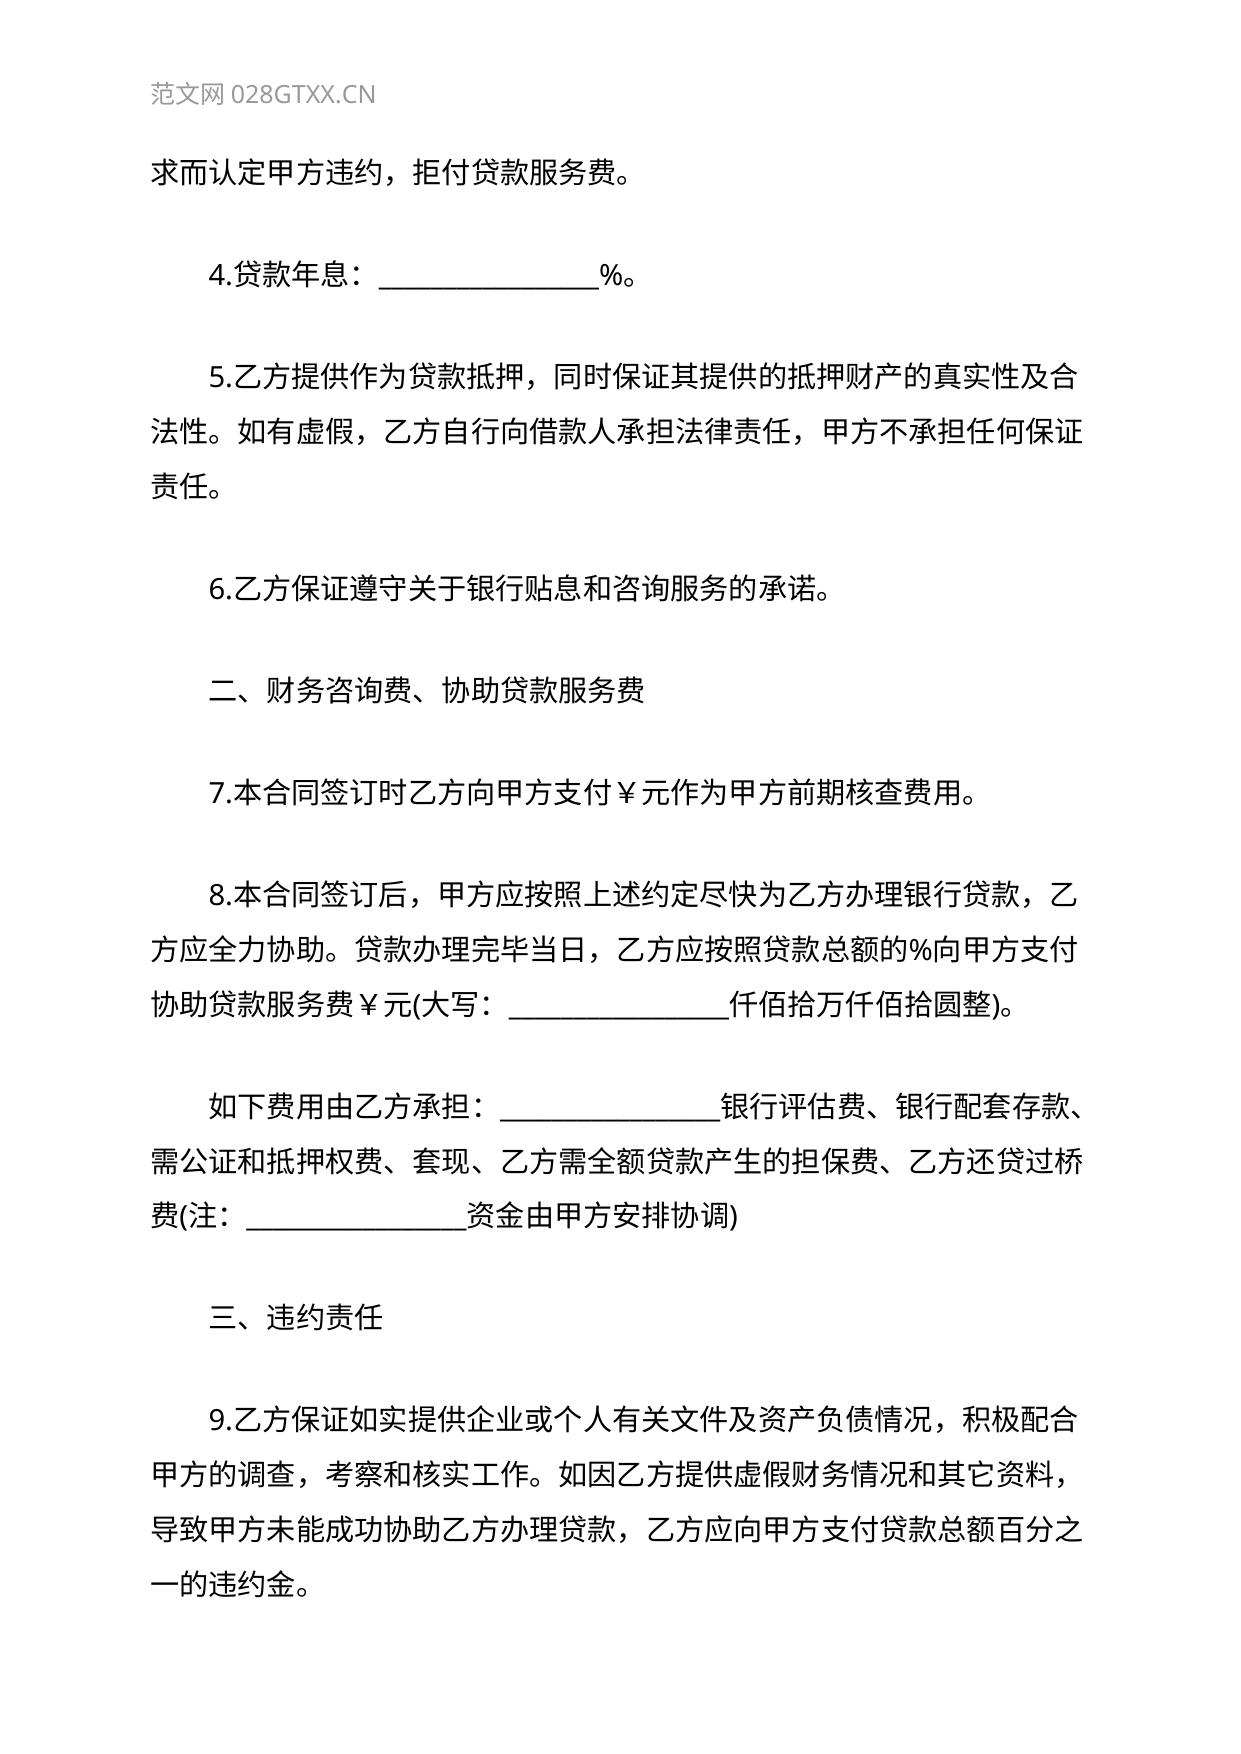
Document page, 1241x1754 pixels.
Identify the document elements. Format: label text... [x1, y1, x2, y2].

text 如下费用由乙方承担：_________________银行评估费、银行配套存款、需公证和抵押权费、套现、乙方需全额贷款产生的担保费、乙方还贷过桥费(注：_________________资金由甲方安排协调) [150, 1083, 1090, 1235]
text 8.本合同签订后，甲方应按照上述约定尽快为乙方办理银行贷款，乙方应全力协助。贷款办理完毕当日，乙方应按照贷款总额的%向甲方支付协助贷款服务费￥元(大写：_________________仟佰拾万仟佰拾圆整)。 [150, 871, 1090, 1023]
text 6.乙方保证遵守关于银行贴息和咨询服务的承诺。 [150, 565, 1090, 608]
text 三、违约责任 [150, 1295, 1090, 1337]
text 5.乙方提供作为贷款抵押，同时保证其提供的抵押财产的真实性及合法性。如有虚假，乙方自行向借款人承担法律责任，甲方不承担任何保证责任。 [150, 354, 1090, 506]
text 9.乙方保证如实提供企业或个人有关文件及资产负债情况，积极配合甲方的调查，考察和核实工作。如因乙方提供虚假财务情况和其它资料，导致甲方未能成功协助乙方办理贷款，乙方应向甲方支付贷款总额百分之一的违约金。 [150, 1397, 1090, 1604]
text 二、财务咨询费、协助贷款服务费 [150, 667, 1090, 710]
text 4.贷款年息：_________________%。 [150, 252, 1090, 294]
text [150, 150, 1090, 192]
text 7.本合同签订时乙方向甲方支付￥元作为甲方前期核查费用。 [150, 769, 1090, 812]
